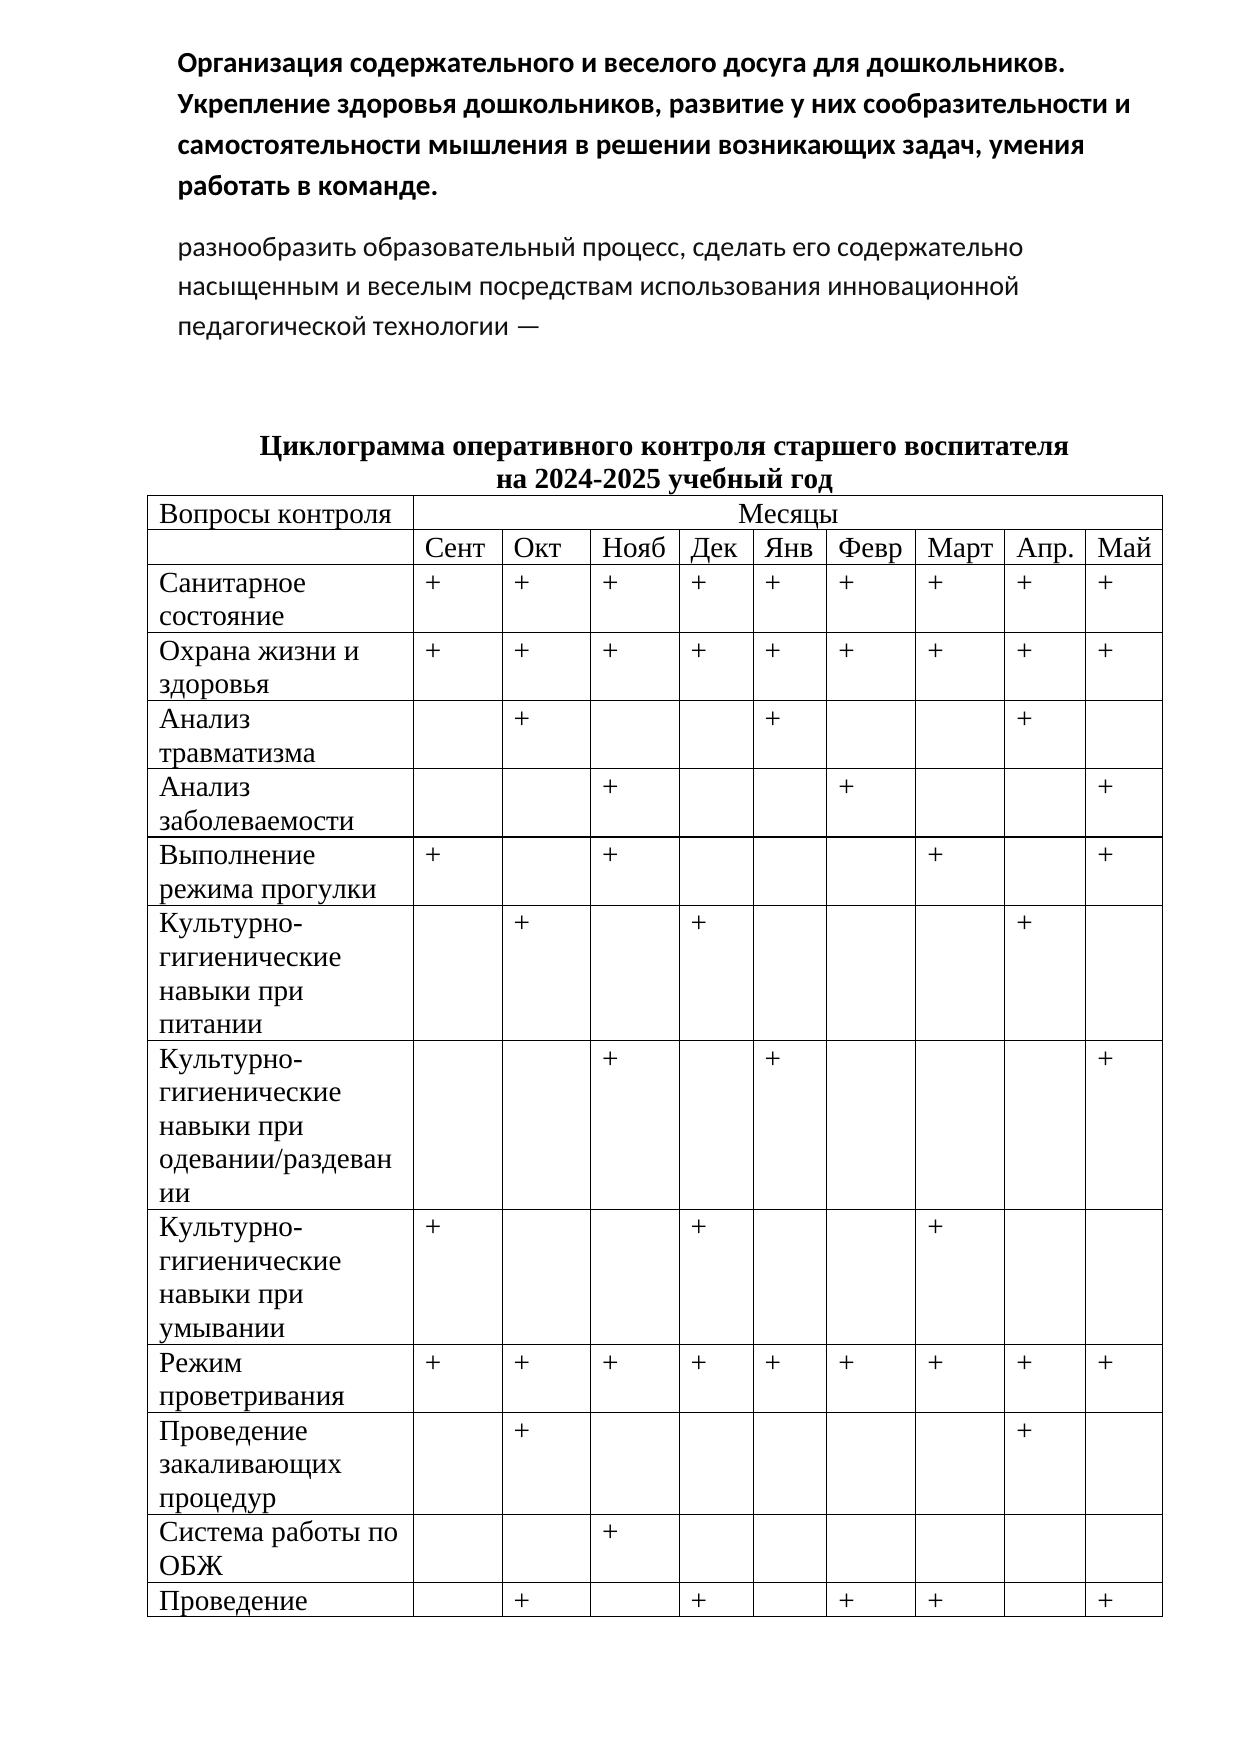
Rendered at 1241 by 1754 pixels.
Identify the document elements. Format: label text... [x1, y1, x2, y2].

table_cell + [916, 1583, 1004, 1616]
table_cell [414, 1515, 502, 1582]
table_cell + [680, 1345, 753, 1412]
table_cell [1005, 1583, 1085, 1616]
table_cell + [1086, 1041, 1162, 1208]
table_cell + [591, 769, 679, 836]
table_cell + [827, 1583, 915, 1616]
table_cell [754, 906, 826, 1040]
table_cell Культурно-гигиенические навыки при одевании/раздевании [148, 1041, 413, 1208]
table_cell + [754, 633, 826, 700]
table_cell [148, 1583, 413, 1616]
table_cell Апр. [1005, 530, 1085, 564]
table_cell + [1086, 838, 1162, 904]
table_cell Выполнение режима прогулки [148, 838, 413, 904]
table_cell [754, 838, 826, 904]
table_cell [1086, 1515, 1162, 1582]
table_cell + [414, 1210, 502, 1344]
table_cell + [754, 701, 826, 768]
table_cell + [414, 1345, 502, 1412]
table_cell Март [916, 530, 1004, 564]
table_cell [827, 838, 915, 904]
text Циклограмма оперативного контроля старшего воспитателя [177, 428, 1152, 461]
text разнообразить образовательный процесс, сделать его содержательно насыщенным и веселым посредствам использования инновационной педагогической технологии — [177, 229, 1152, 342]
table_cell [1005, 1515, 1085, 1582]
table_cell + [503, 1583, 590, 1616]
table_cell + [1005, 1413, 1085, 1513]
table_cell Февр [827, 530, 915, 564]
table_cell [754, 1413, 826, 1513]
table_cell [754, 769, 826, 836]
table_cell [827, 1041, 915, 1208]
table_cell + [503, 906, 590, 1040]
table_cell [503, 1515, 590, 1582]
table_cell [680, 1413, 753, 1513]
table_cell + [680, 633, 753, 700]
table_cell + [1005, 1345, 1085, 1412]
table_cell + [1086, 565, 1162, 632]
table_cell [1086, 1413, 1162, 1513]
table_cell [1086, 701, 1162, 768]
table_cell + [1005, 633, 1085, 700]
table_cell [1005, 1041, 1085, 1208]
table_cell Санитарное состояние [148, 565, 413, 632]
table_cell Сент [414, 530, 502, 564]
table_cell [591, 1210, 679, 1344]
table_cell + [916, 633, 1004, 700]
table_cell + [916, 838, 1004, 904]
table_cell [591, 1583, 679, 1616]
table_cell [680, 701, 753, 768]
table_cell Анализ заболеваемости [148, 769, 413, 836]
table_cell + [680, 565, 753, 632]
table_cell Культурно-гигиенические навыки при питании [148, 906, 413, 1040]
table_cell + [827, 633, 915, 700]
table_cell [503, 1041, 590, 1208]
table_cell + [827, 1345, 915, 1412]
table_cell [827, 1515, 915, 1582]
table_cell [414, 1413, 502, 1513]
table_cell + [503, 1345, 590, 1412]
table_cell + [1086, 1583, 1162, 1616]
table_cell Система работы по ОБЖ [148, 1515, 413, 1582]
table_cell + [414, 838, 502, 904]
table_cell [414, 1583, 502, 1616]
table_cell [414, 701, 502, 768]
table_cell [414, 769, 502, 836]
table_cell + [680, 1583, 753, 1616]
table_cell [503, 838, 590, 904]
table_cell + [591, 565, 679, 632]
table_cell [503, 1210, 590, 1344]
table_cell [591, 906, 679, 1040]
table_cell [680, 838, 753, 904]
table_cell [1086, 906, 1162, 1040]
table_cell + [1005, 565, 1085, 632]
table_cell [754, 1210, 826, 1344]
table_cell [1005, 838, 1085, 904]
table_cell + [754, 1041, 826, 1208]
table_cell Режим проветривания [148, 1345, 413, 1412]
text на 2024-2025 учебный год [177, 461, 1152, 495]
table_cell + [916, 1210, 1004, 1344]
table_cell Окт [503, 530, 590, 564]
table_cell + [916, 1345, 1004, 1412]
table_cell [1005, 769, 1085, 836]
table_cell + [1005, 701, 1085, 768]
table_cell Культурно-гигиенические навыки при умывании [148, 1210, 413, 1344]
table_cell Май [1086, 530, 1162, 564]
table_cell [148, 530, 413, 564]
table_cell [680, 1041, 753, 1208]
table_header Месяцы [414, 496, 1162, 529]
table_cell + [754, 1345, 826, 1412]
table_cell + [754, 565, 826, 632]
table_cell + [503, 633, 590, 700]
table_cell + [503, 565, 590, 632]
table_cell + [1005, 906, 1085, 1040]
table_cell + [591, 633, 679, 700]
table_cell + [591, 1041, 679, 1208]
table_cell [827, 1210, 915, 1344]
table_cell + [827, 565, 915, 632]
table_cell [916, 1515, 1004, 1582]
table_cell [916, 701, 1004, 768]
table_cell + [916, 565, 1004, 632]
table_cell [916, 1041, 1004, 1208]
table_cell + [591, 1515, 679, 1582]
table_cell + [680, 1210, 753, 1344]
table_cell [414, 1041, 502, 1208]
table_cell [916, 1413, 1004, 1513]
table_cell [591, 701, 679, 768]
table_cell + [591, 838, 679, 904]
table_cell [680, 1515, 753, 1582]
table_cell Янв [754, 530, 826, 564]
table_cell [1086, 1210, 1162, 1344]
table_cell [680, 769, 753, 836]
table_cell [827, 701, 915, 768]
table_cell [827, 1413, 915, 1513]
table_cell + [503, 1413, 590, 1513]
table_cell [827, 906, 915, 1040]
table_cell Охрана жизни и здоровья [148, 633, 413, 700]
table_cell [916, 906, 1004, 1040]
table_cell [503, 769, 590, 836]
table_cell [916, 769, 1004, 836]
table_cell + [414, 565, 502, 632]
table_cell + [680, 906, 753, 1040]
table_header Вопросы контроля [148, 496, 413, 529]
text Организация содержательного и веселого досуга для дошкольников. Укрепление здоровья дошкольников, развитие у них сообразительности и самостоятельности мышления в решении возникающих задач, умения работать в команде. [177, 44, 1152, 203]
table_cell Дек [680, 530, 753, 564]
table_cell + [591, 1345, 679, 1412]
table_cell [414, 906, 502, 1040]
table_cell + [1086, 633, 1162, 700]
table_cell + [414, 633, 502, 700]
table_cell Нояб [591, 530, 679, 564]
table_cell [754, 1515, 826, 1582]
table_cell + [503, 701, 590, 768]
table_cell [1005, 1210, 1085, 1344]
table_cell + [1086, 769, 1162, 836]
table_cell + [827, 769, 915, 836]
table_cell + [1086, 1345, 1162, 1412]
table_cell Проведение закаливающих процедур [148, 1413, 413, 1513]
table_cell [754, 1583, 826, 1616]
table_cell [591, 1413, 679, 1513]
table_cell Анализ травматизма [148, 701, 413, 768]
